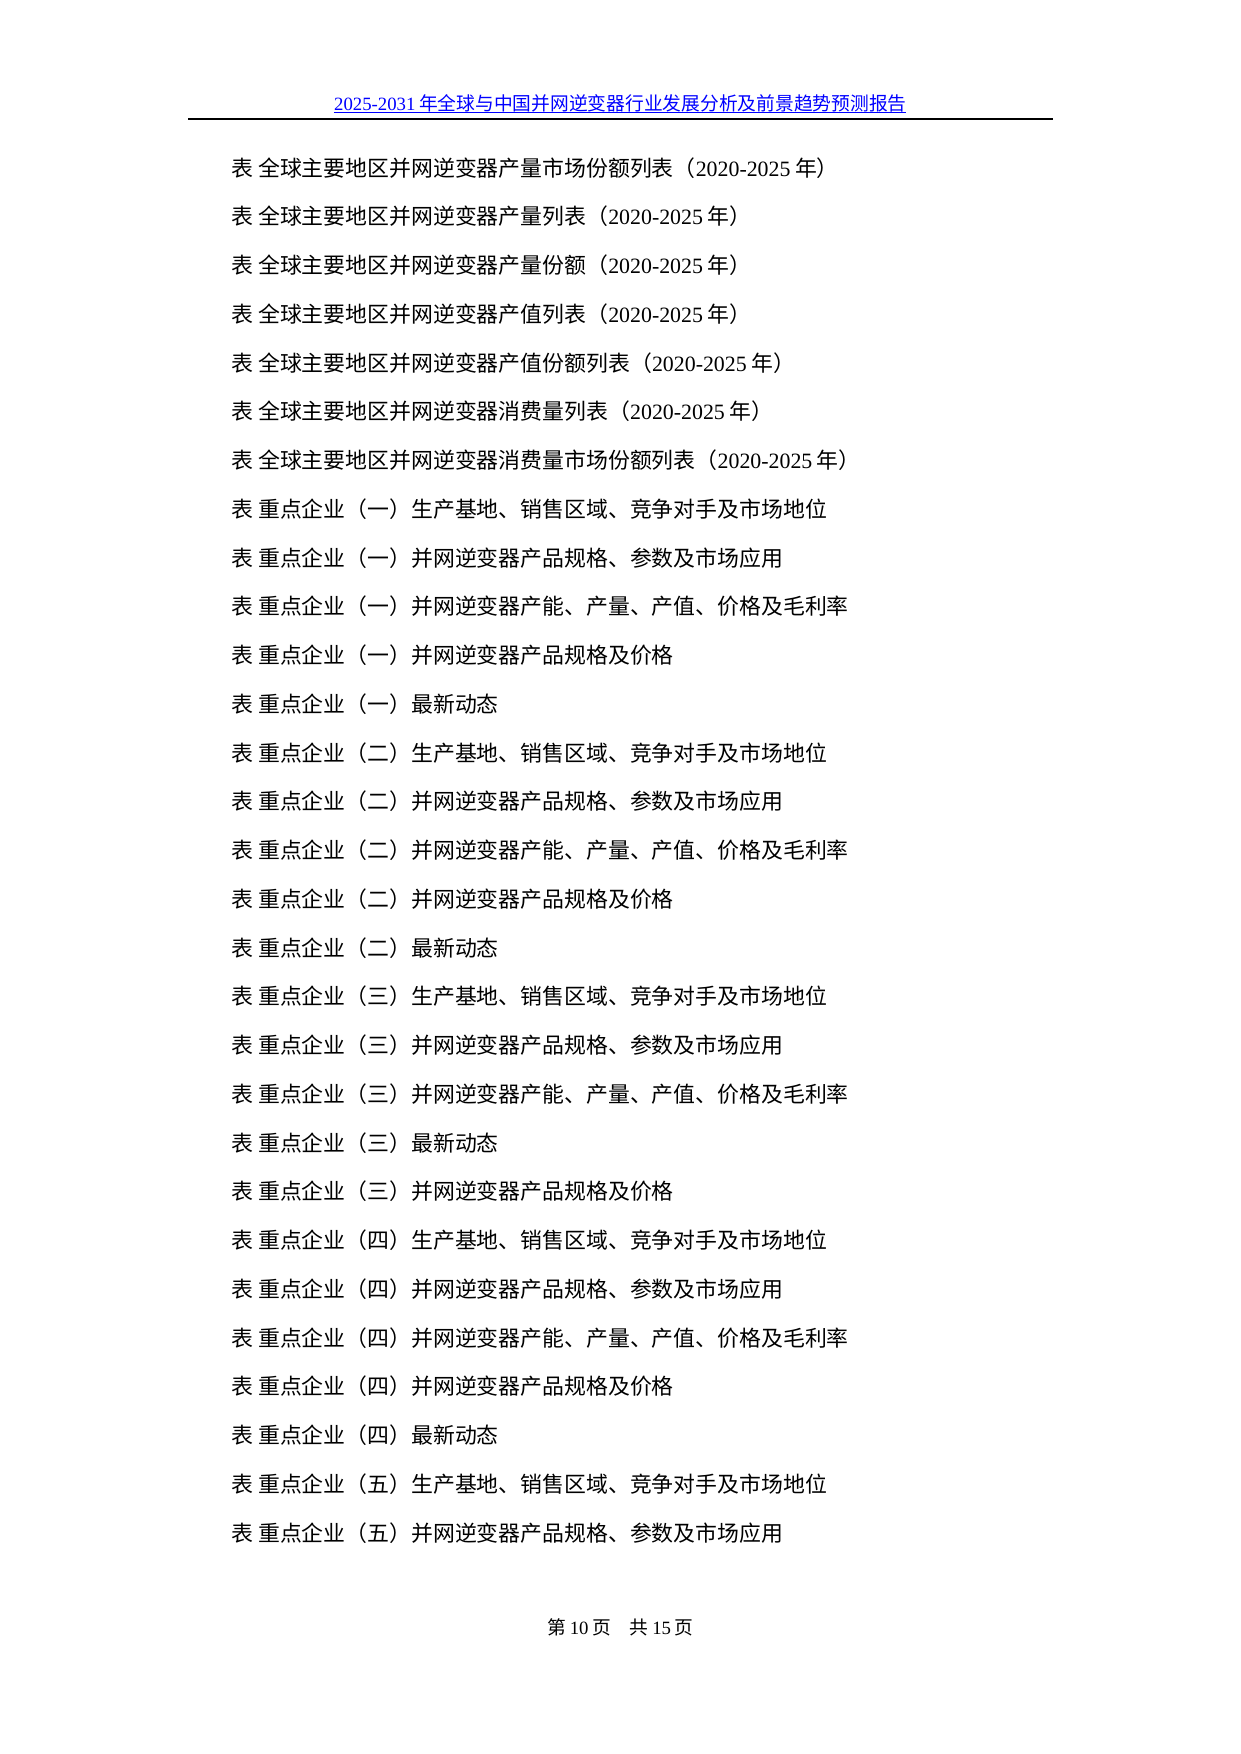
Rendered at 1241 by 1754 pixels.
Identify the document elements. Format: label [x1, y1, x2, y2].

text [187, 150, 1053, 1548]
